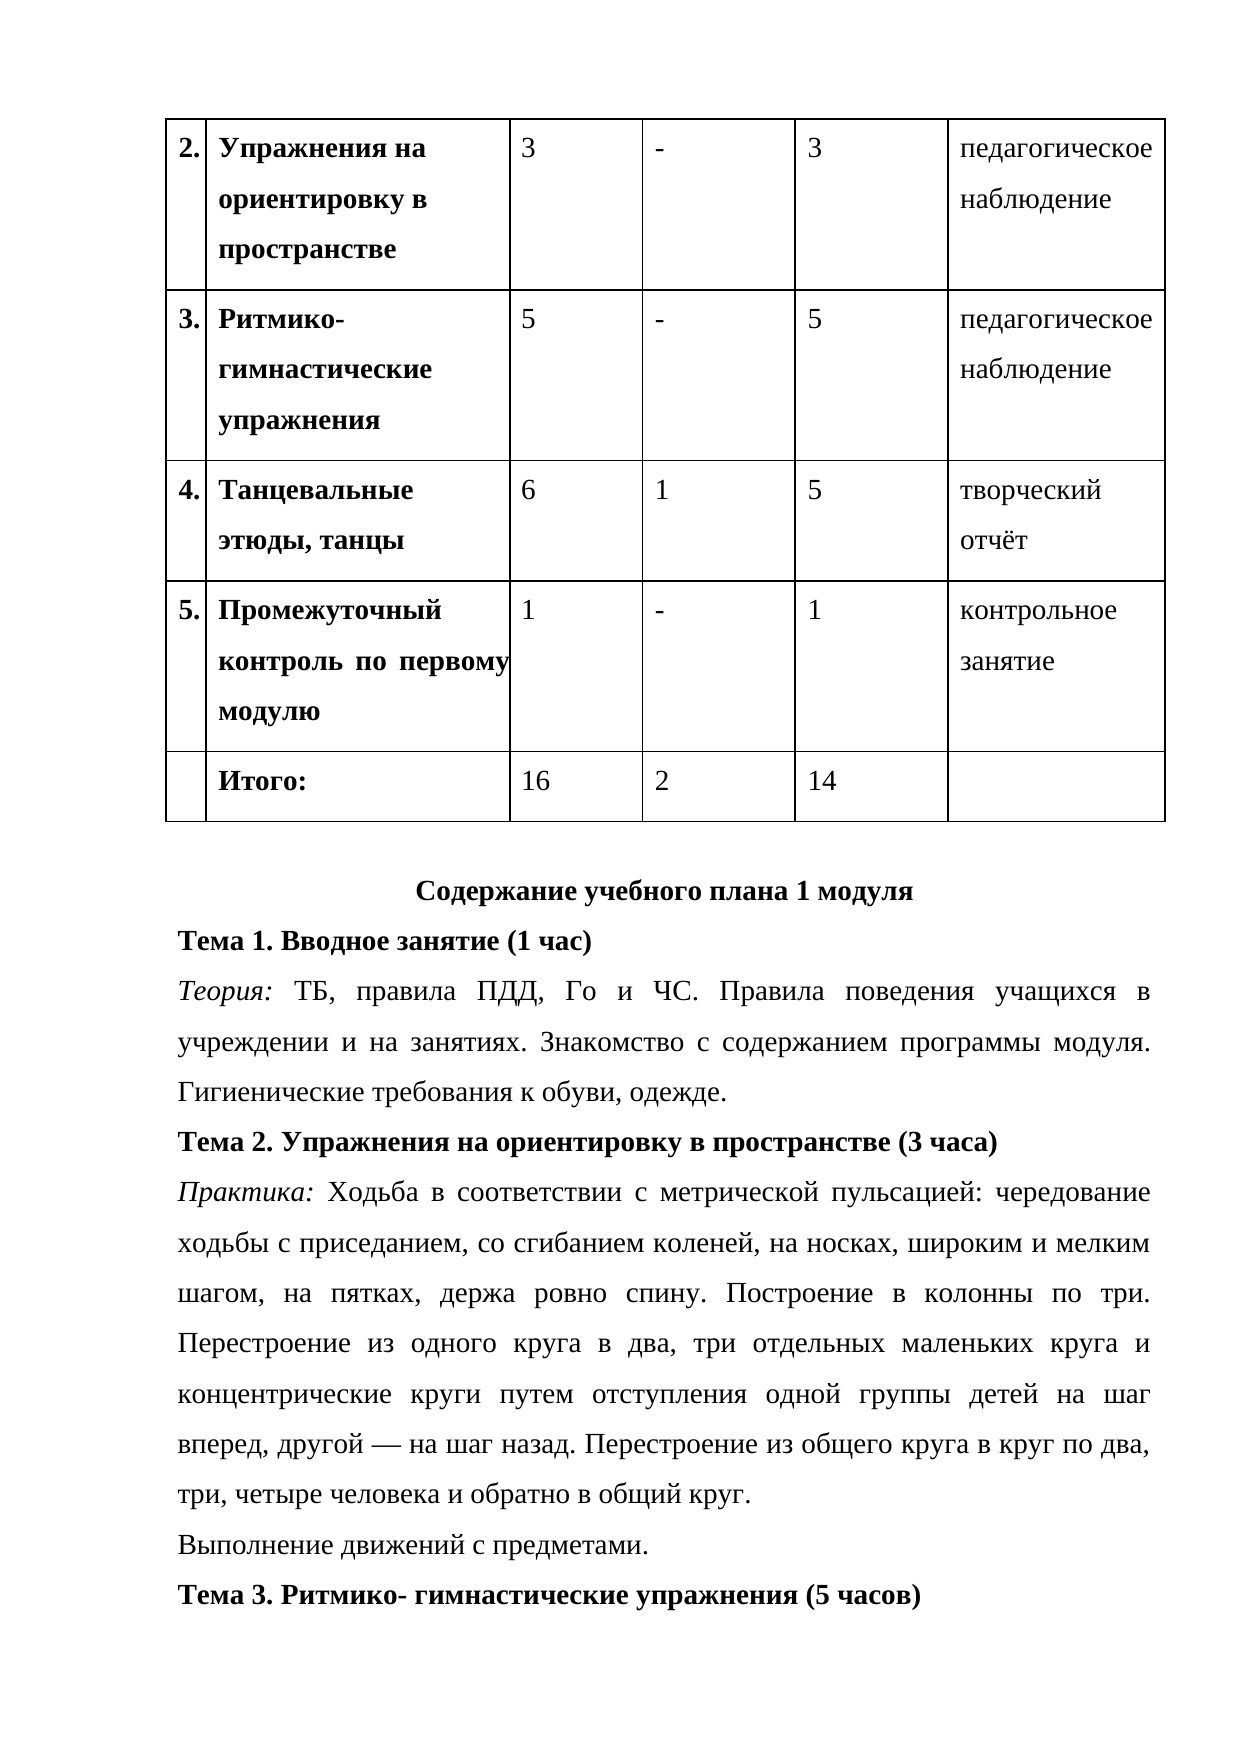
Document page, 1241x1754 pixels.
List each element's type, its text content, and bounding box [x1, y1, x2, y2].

table_cell 1 [643, 461, 794, 580]
table_cell - [643, 120, 794, 289]
table_cell Упражнения на ориентировку в пространстве [207, 120, 509, 289]
table_cell 5. [167, 582, 205, 751]
table_cell педагогическое наблюдение [949, 120, 1164, 289]
text Выполнение движений с предметами. [177, 1527, 1152, 1560]
table_cell - [643, 582, 794, 751]
text Содержание учебного плана 1 модуля [177, 873, 1152, 906]
table_cell творческий отчёт [949, 461, 1164, 580]
text Практика: Ходьба в соответствии с метрической пульсацией: чередование ходьбы с приседанием, со сгибанием коленей, на носках, широким и мелким шагом, на пятках, держа ровно спину. Построение в колонны по три. Перестроение из одного круга в два, три отдельных маленьких круга и концентрические круги путем отступления одной группы детей на шаг вперед, другой — на шаг назад. Перестроение из общего круга в круг по два, три, четыре человека и обратно в общий круг. [177, 1174, 1152, 1510]
table_cell 4. [167, 461, 205, 580]
table_cell педагогическое наблюдение [949, 291, 1164, 459]
table_cell контрольное занятие [949, 582, 1164, 751]
table_cell 5 [511, 291, 642, 459]
table_cell 5 [796, 461, 947, 580]
table_cell 14 [796, 752, 947, 821]
table_cell 5 [796, 291, 947, 459]
table_cell [167, 752, 205, 821]
text Тема 2. Упражнения на ориентировку в пространстве (3 часа) [177, 1124, 1152, 1158]
table_cell 2. [167, 120, 205, 289]
text Тема 1. Вводное занятие (1 час) [177, 923, 1152, 957]
table_cell 1 [511, 582, 642, 751]
table_cell Ритмико- гимнастические упражнения [207, 291, 509, 459]
table_cell 3 [796, 120, 947, 289]
table_cell 6 [511, 461, 642, 580]
text Теория: ТБ, правила ПДД, Го и ЧС. Правила поведения учащихся в учреждении и на занятиях. Знакомство с содержанием программы модуля. Гигиенические требования к обуви, одежде. [177, 973, 1152, 1107]
table_cell Танцевальные этюды, танцы [207, 461, 509, 580]
table_cell 3. [167, 291, 205, 459]
table_cell 16 [511, 752, 642, 821]
table_cell 1 [796, 582, 947, 751]
table_cell Итого: [207, 752, 509, 821]
table_cell 2 [643, 752, 794, 821]
table_cell [949, 752, 1164, 821]
table_cell Промежуточный контроль по первому модулю [207, 582, 509, 751]
table_cell 3 [511, 120, 642, 289]
text Тема 3. Ритмико- гимнастические упражнения (5 часов) [177, 1577, 1152, 1611]
table_cell - [643, 291, 794, 459]
